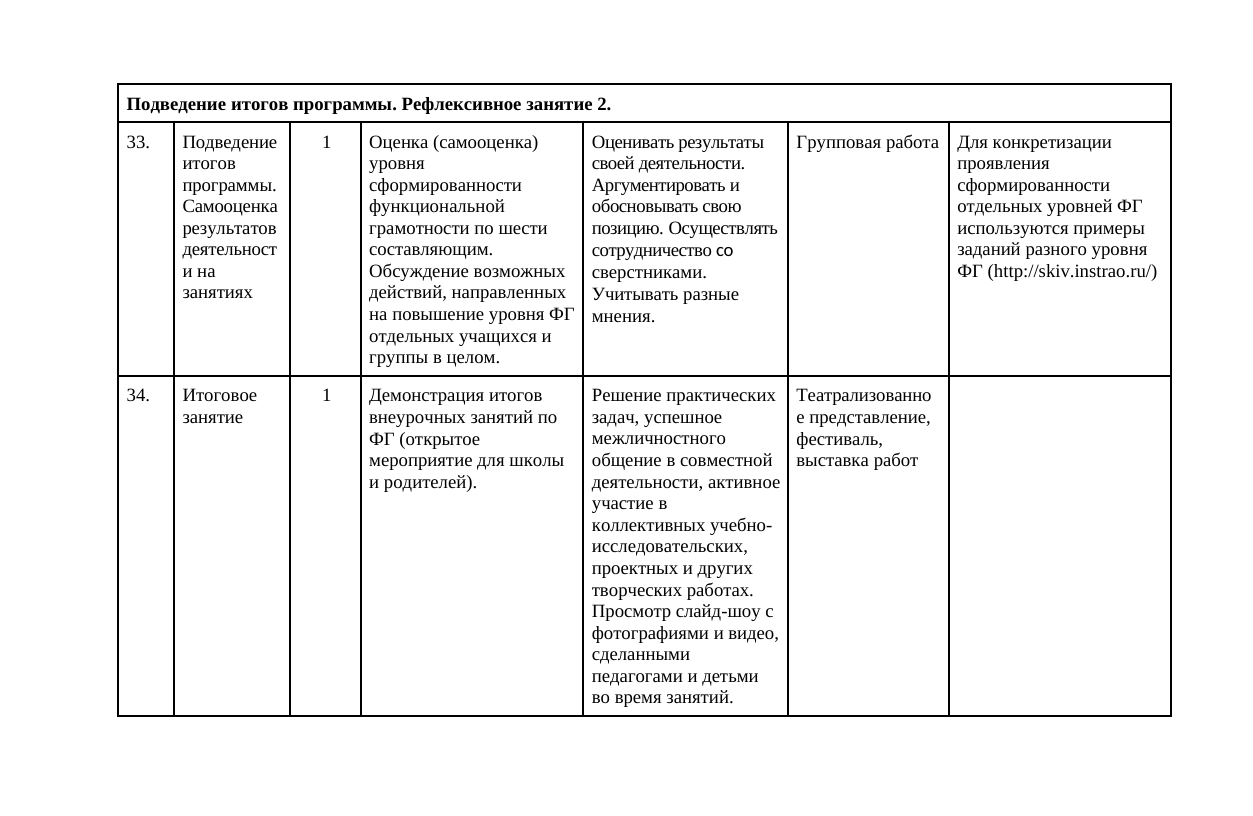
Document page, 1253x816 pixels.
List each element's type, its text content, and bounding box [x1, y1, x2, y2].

table_cell Итоговое занятие [175, 377, 289, 715]
table_cell Демонстрация итогов внеурочных занятий по ФГ (открытое мероприятие для школы и родителей). [362, 377, 582, 715]
table_header Подведение итогов программы. Рефлексивное занятие 2. [119, 85, 1170, 121]
table_cell [950, 377, 1170, 715]
table_cell 34. [119, 377, 173, 715]
table_cell 33. [119, 123, 173, 374]
table_cell 1 [291, 123, 360, 374]
table_cell Решение практических задач, успешное межличностного общение в совместной деятельности, активное участие в коллективных учебно- исследовательских, проектных и других творческих работах. Просмотр слайд-шоу с фотографиями и видео, сделанными педагогами и детьми во время занятий. [584, 377, 787, 715]
table_cell Для конкретизации проявления сформированности отдельных уровней ФГ используются примеры заданий разного уровня ФГ (http://skiv.instrao.ru/) [950, 123, 1170, 374]
table_cell 1 [291, 377, 360, 715]
table_cell Театрализованно е представление, фестиваль, выставка работ [789, 377, 948, 715]
table_cell Оценка (самооценка) уровня сформированности функциональной грамотности по шести составляющим. Обсуждение возможных действий, направленных на повышение уровня ФГ отдельных учащихся и группы в целом. [362, 123, 582, 374]
table_cell Групповая работа [789, 123, 948, 374]
table_cell Оценивать результаты своей деятельности. Аргументировать и обосновывать свою позицию. Осуществлять сотрудничество со сверстниками. Учитывать разные мнения. [584, 123, 787, 374]
table_cell Подведение итогов программы. Самооценка результатов деятельност и на занятиях [175, 123, 289, 374]
